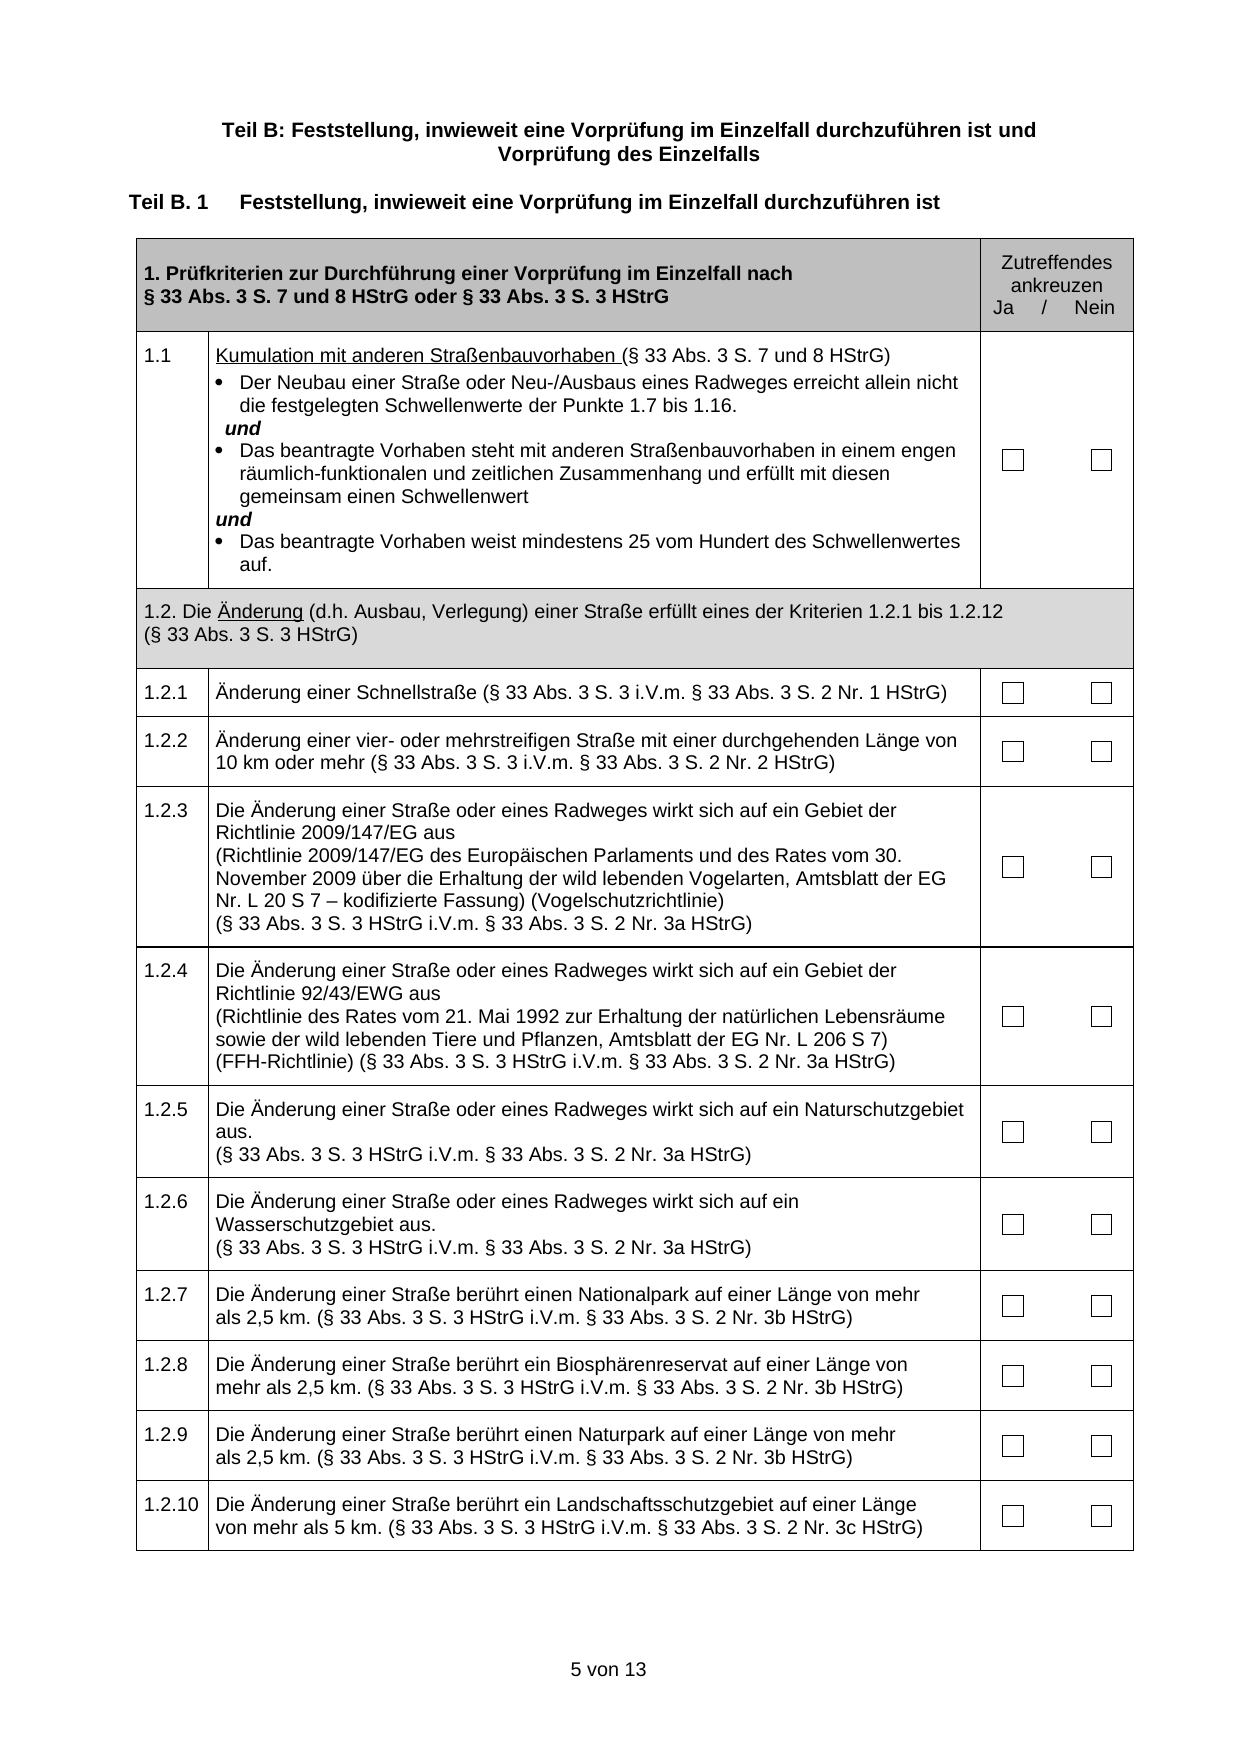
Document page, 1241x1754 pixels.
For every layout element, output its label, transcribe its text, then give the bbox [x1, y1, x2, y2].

table_cell 1.2.3 [137, 787, 208, 946]
table_cell 1.2.2 [137, 717, 208, 786]
table_cell [981, 1178, 1133, 1270]
table_cell [981, 1271, 1133, 1340]
table_cell [981, 1086, 1133, 1177]
table_cell 1.2. Die Änderung (d.h. Ausbau, Verlegung) einer Straße erfüllt eines der Kriterien 1.2.1 bis 1.2.12 (§ 33 Abs. 3 S. 3 HStrG) [137, 589, 1133, 668]
table_cell 1.2.4 [137, 948, 208, 1084]
table_cell 1.2.10 [137, 1481, 208, 1550]
table_cell 1.2.6 [137, 1178, 208, 1270]
table_cell 1.2.7 [137, 1271, 208, 1340]
table_cell Die Änderung einer Straße berührt einen Nationalpark auf einer Länge von mehr als 2,5 km. (§ 33 Abs. 3 S. 3 HStrG i.V.m. § 33 Abs. 3 S. 2 Nr. 3b HStrG) [209, 1271, 980, 1340]
table_cell [981, 332, 1133, 587]
table_cell Die Änderung einer Straße berührt ein Landschaftsschutzgebiet auf einer Länge von mehr als 5 km. (§ 33 Abs. 3 S. 3 HStrG i.V.m. § 33 Abs. 3 S. 2 Nr. 3c HStrG) [209, 1481, 980, 1550]
text Vorprüfung des Einzelfalls [136, 142, 1122, 166]
table_cell [981, 1481, 1133, 1550]
table_cell 1.2.1 [137, 669, 208, 716]
table_cell 1.1 [137, 332, 208, 587]
table_cell [981, 948, 1133, 1084]
table_cell Die Änderung einer Straße oder eines Radweges wirkt sich auf ein Gebiet der Richtlinie 92/43/EWG aus (Richtlinie des Rates vom 21. Mai 1992 zur Erhaltung der natürlichen Lebensräume sowie der wild lebenden Tiere und Pflanzen, Amtsblatt der EG Nr. L 206 S 7) (FFH-Richtlinie) (§ 33 Abs. 3 S. 3 HStrG i.V.m. § 33 Abs. 3 S. 2 Nr. 3a HStrG) [209, 948, 980, 1084]
table_cell [981, 1341, 1133, 1410]
table_cell Die Änderung einer Straße oder eines Radweges wirkt sich auf ein Wasserschutzgebiet aus. (§ 33 Abs. 3 S. 3 HStrG i.V.m. § 33 Abs. 3 S. 2 Nr. 3a HStrG) [209, 1178, 980, 1270]
text Teil B: Feststellung, inwieweit eine Vorprüfung im Einzelfall durchzuführen ist und [136, 118, 1122, 142]
table_cell Kumulation mit anderen Straßenbauvorhaben (§ 33 Abs. 3 S. 7 und 8 HStrG) Der Neubau einer Straße oder Neu-/Ausbaus eines Radweges erreicht allein nicht die festgelegten Schwellenwerte der Punkte 1.7 bis 1.16. und Das beantragte Vorhaben steht mit anderen Straßenbauvorhaben in einem engen räumlich-funktionalen und zeitlichen Zusammenhang und erfüllt mit diesen gemeinsam einen Schwellenwert und Das beantragte Vorhaben weist mindestens 25 vom Hundert des Schwellenwertes auf. [209, 332, 980, 587]
table_cell [981, 669, 1133, 716]
table_cell [981, 717, 1133, 786]
text Teil B. 1 Feststellung, inwieweit eine Vorprüfung im Einzelfall durchzuführen ist [128, 190, 1122, 214]
table_cell [981, 787, 1133, 946]
table_header 1. Prüfkriterien zur Durchführung einer Vorprüfung im Einzelfall nach § 33 Abs. 3 S. 7 und 8 HStrG oder § 33 Abs. 3 S. 3 HStrG [137, 239, 980, 331]
table_cell Die Änderung einer Straße berührt ein Biosphärenreservat auf einer Länge von mehr als 2,5 km. (§ 33 Abs. 3 S. 3 HStrG i.V.m. § 33 Abs. 3 S. 2 Nr. 3b HStrG) [209, 1341, 980, 1410]
table_cell 1.2.9 [137, 1411, 208, 1480]
table_cell Die Änderung einer Straße oder eines Radweges wirkt sich auf ein Naturschutzgebiet aus. (§ 33 Abs. 3 S. 3 HStrG i.V.m. § 33 Abs. 3 S. 2 Nr. 3a HStrG) [209, 1086, 980, 1177]
table_cell 1.2.8 [137, 1341, 208, 1410]
table_cell Die Änderung einer Straße berührt einen Naturpark auf einer Länge von mehr als 2,5 km. (§ 33 Abs. 3 S. 3 HStrG i.V.m. § 33 Abs. 3 S. 2 Nr. 3b HStrG) [209, 1411, 980, 1480]
table_cell Die Änderung einer Straße oder eines Radweges wirkt sich auf ein Gebiet der Richtlinie 2009/147/EG aus (Richtlinie 2009/147/EG des Europäischen Parlaments und des Rates vom 30. November 2009 über die Erhaltung der wild lebenden Vogelarten, Amtsblatt der EG Nr. L 20 S 7 – kodifizierte Fassung) (Vogelschutzrichtlinie) (§ 33 Abs. 3 S. 3 HStrG i.V.m. § 33 Abs. 3 S. 2 Nr. 3a HStrG) [209, 787, 980, 946]
table_cell Änderung einer Schnellstraße (§ 33 Abs. 3 S. 3 i.V.m. § 33 Abs. 3 S. 2 Nr. 1 HStrG) [209, 669, 980, 716]
table_cell Änderung einer vier- oder mehrstreifigen Straße mit einer durchgehenden Länge von 10 km oder mehr (§ 33 Abs. 3 S. 3 i.V.m. § 33 Abs. 3 S. 2 Nr. 2 HStrG) [209, 717, 980, 786]
table_cell [981, 1411, 1133, 1480]
table_cell 1.2.5 [137, 1086, 208, 1177]
table_header Zutreffendes ankreuzen Ja / Nein [981, 239, 1133, 331]
